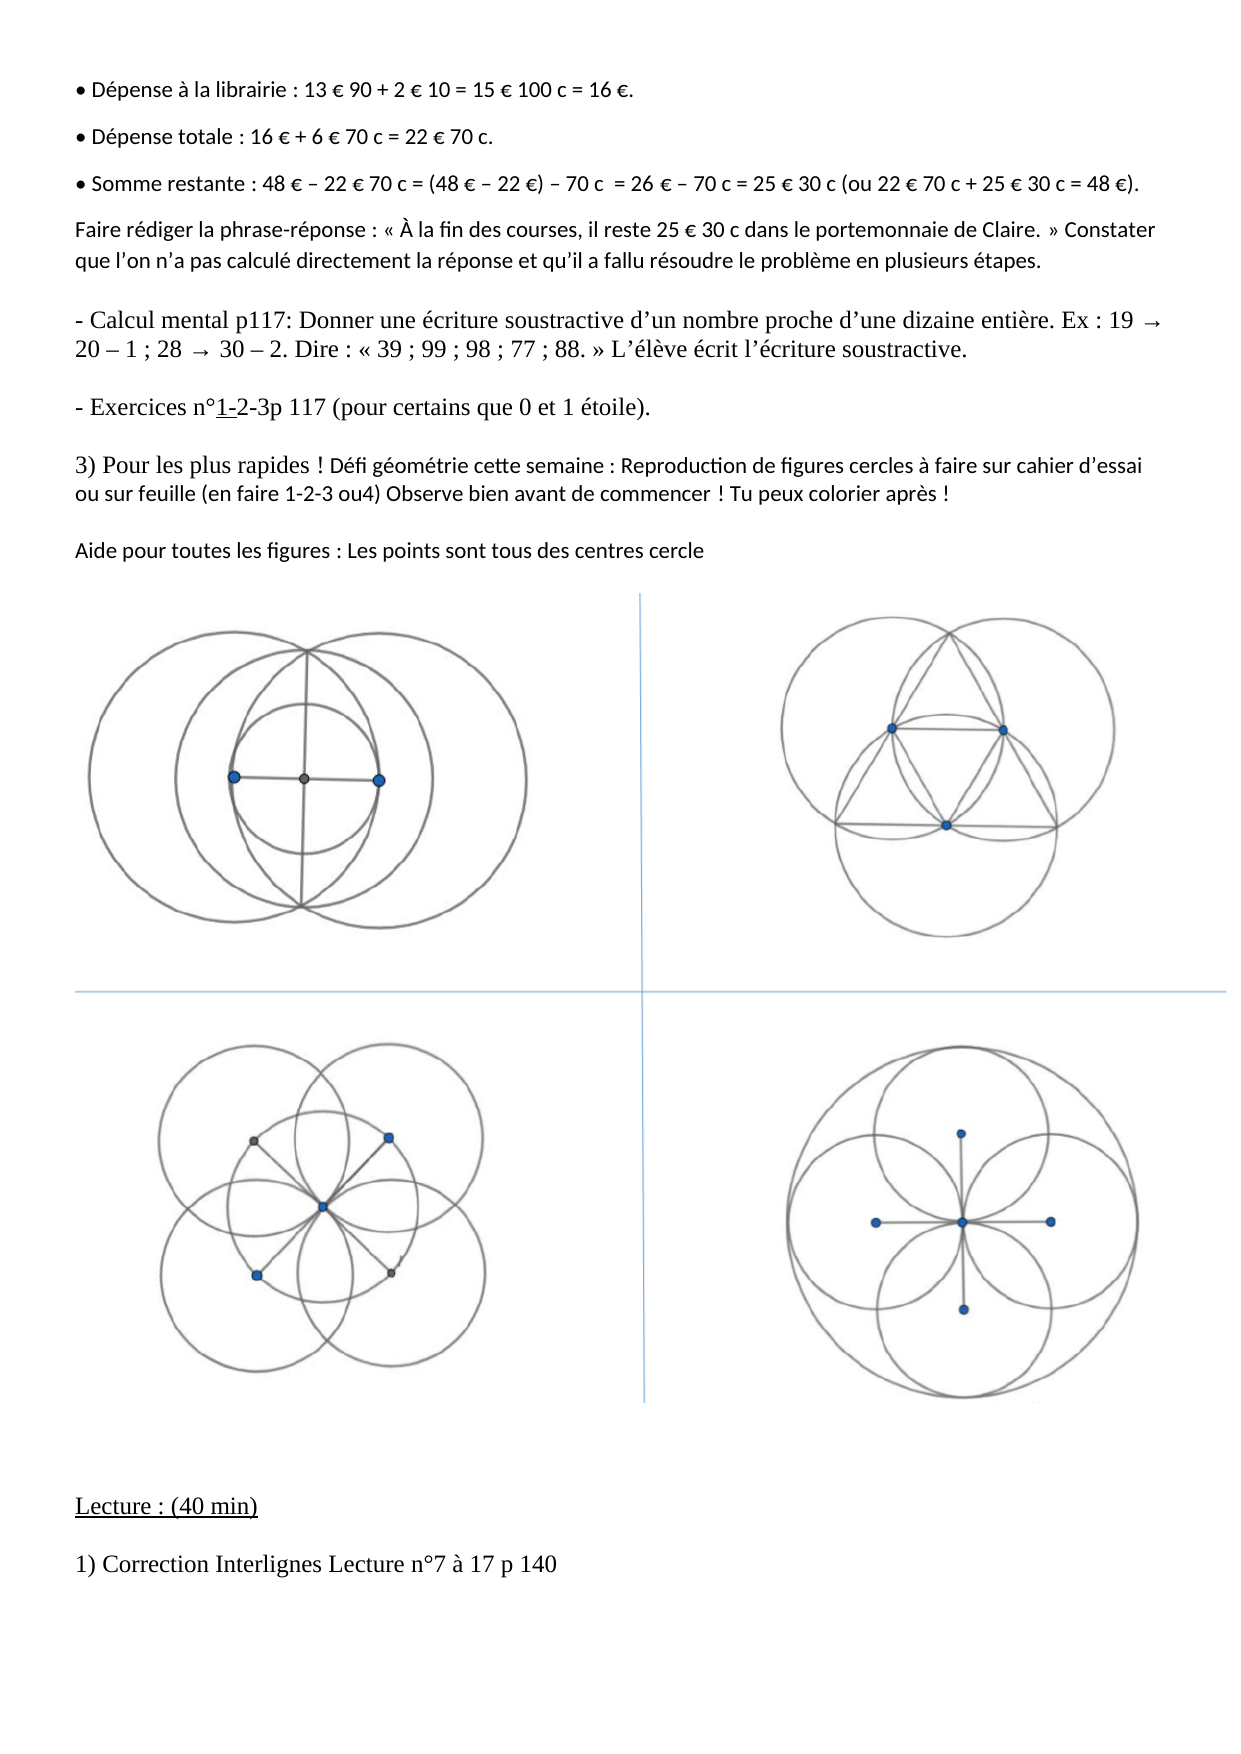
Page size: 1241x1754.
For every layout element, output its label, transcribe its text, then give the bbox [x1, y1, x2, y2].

text • Dépense à la librairie : 13 € 90 + 2 € 10 = 15 € 100 c = 16 €. [75, 75, 1165, 103]
picture [75, 593, 1227, 1403]
text Aide pour toutes les figures : Les points sont tous des centres cercle [75, 536, 1165, 564]
text 1) Correction Interlignes Lecture n°7 à 17 p 140 [75, 1549, 1165, 1578]
text Faire rédiger la phrase-réponse : « À la fin des courses, il reste 25 € 30 c dans le portemonnaie de Claire. » Constater que l’on n’a pas calculé directement la réponse et qu’il a fallu résoudre le problème en plusieurs étapes. [75, 216, 1165, 274]
text - Exercices n°1-2-3p 117 (pour certains que 0 et 1 étoile). [75, 392, 1165, 421]
text - Calcul mental p117: Donner une écriture soustractive d’un nombre proche d’une dizaine entière. Ex : 19 → 20 – 1 ; 28 → 30 – 2. Dire : « 39 ; 99 ; 98 ; 77 ; 88. » L’élève écrit l’écriture soustractive. [75, 305, 1165, 363]
text • Somme restante : 48 € – 22 € 70 c = (48 € – 22 €) – 70 c = 26 € – 70 c = 25 € 30 c (ou 22 € 70 c + 25 € 30 c = 48 €). [75, 169, 1165, 197]
text 3) Pour les plus rapides ! Défi géométrie cette semaine : Reproduction de figures cercles à faire sur cahier d’essai ou sur feuille (en faire 1-2-3 ou4) Observe bien avant de commencer ! Tu peux colorier après ! [75, 450, 1165, 507]
text • Dépense totale : 16 € + 6 € 70 c = 22 € 70 c. [75, 122, 1165, 150]
text Lecture : (40 min) [75, 1491, 1165, 1520]
